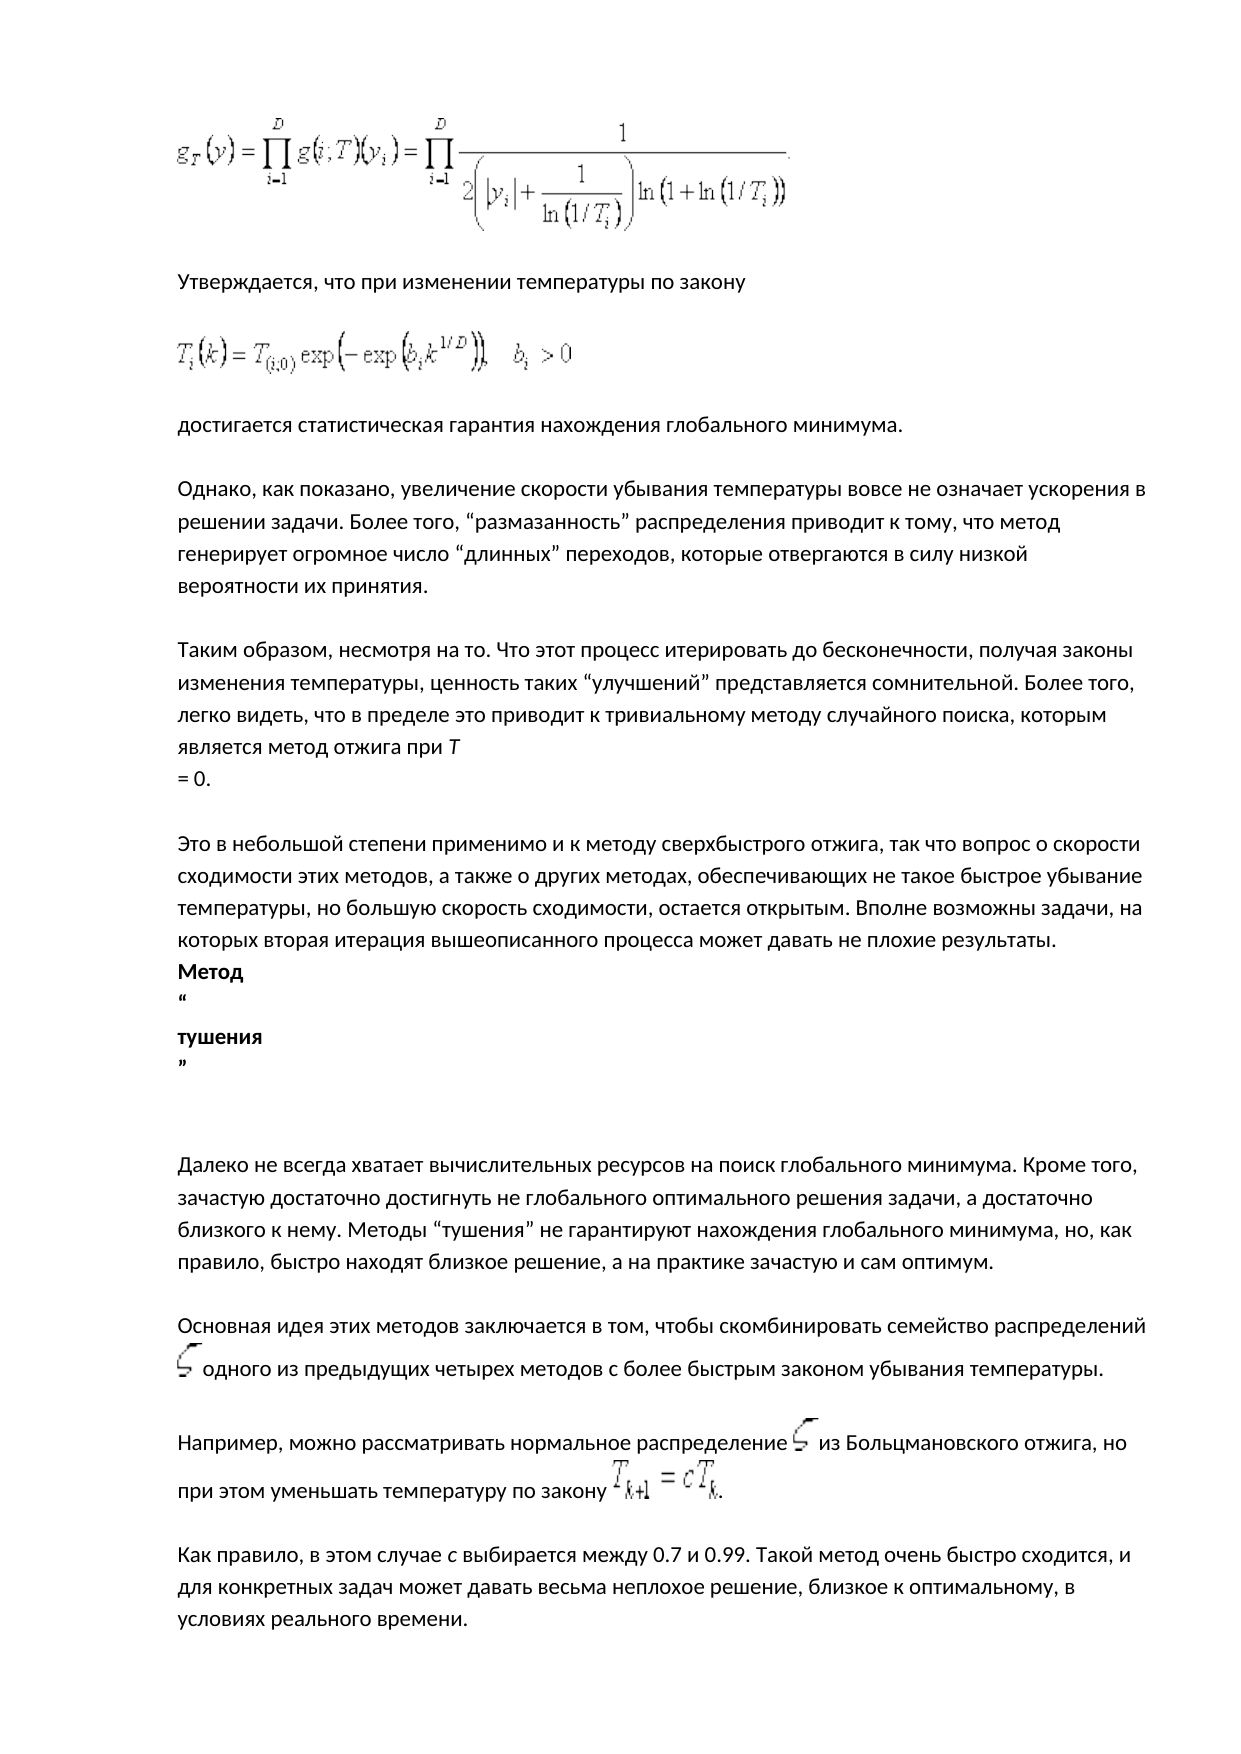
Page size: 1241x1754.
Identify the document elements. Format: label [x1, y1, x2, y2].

picture [177, 1343, 203, 1377]
picture [793, 1418, 819, 1451]
picture [177, 331, 571, 374]
picture [612, 1460, 718, 1499]
picture [177, 118, 790, 231]
text [177, 118, 1152, 1633]
